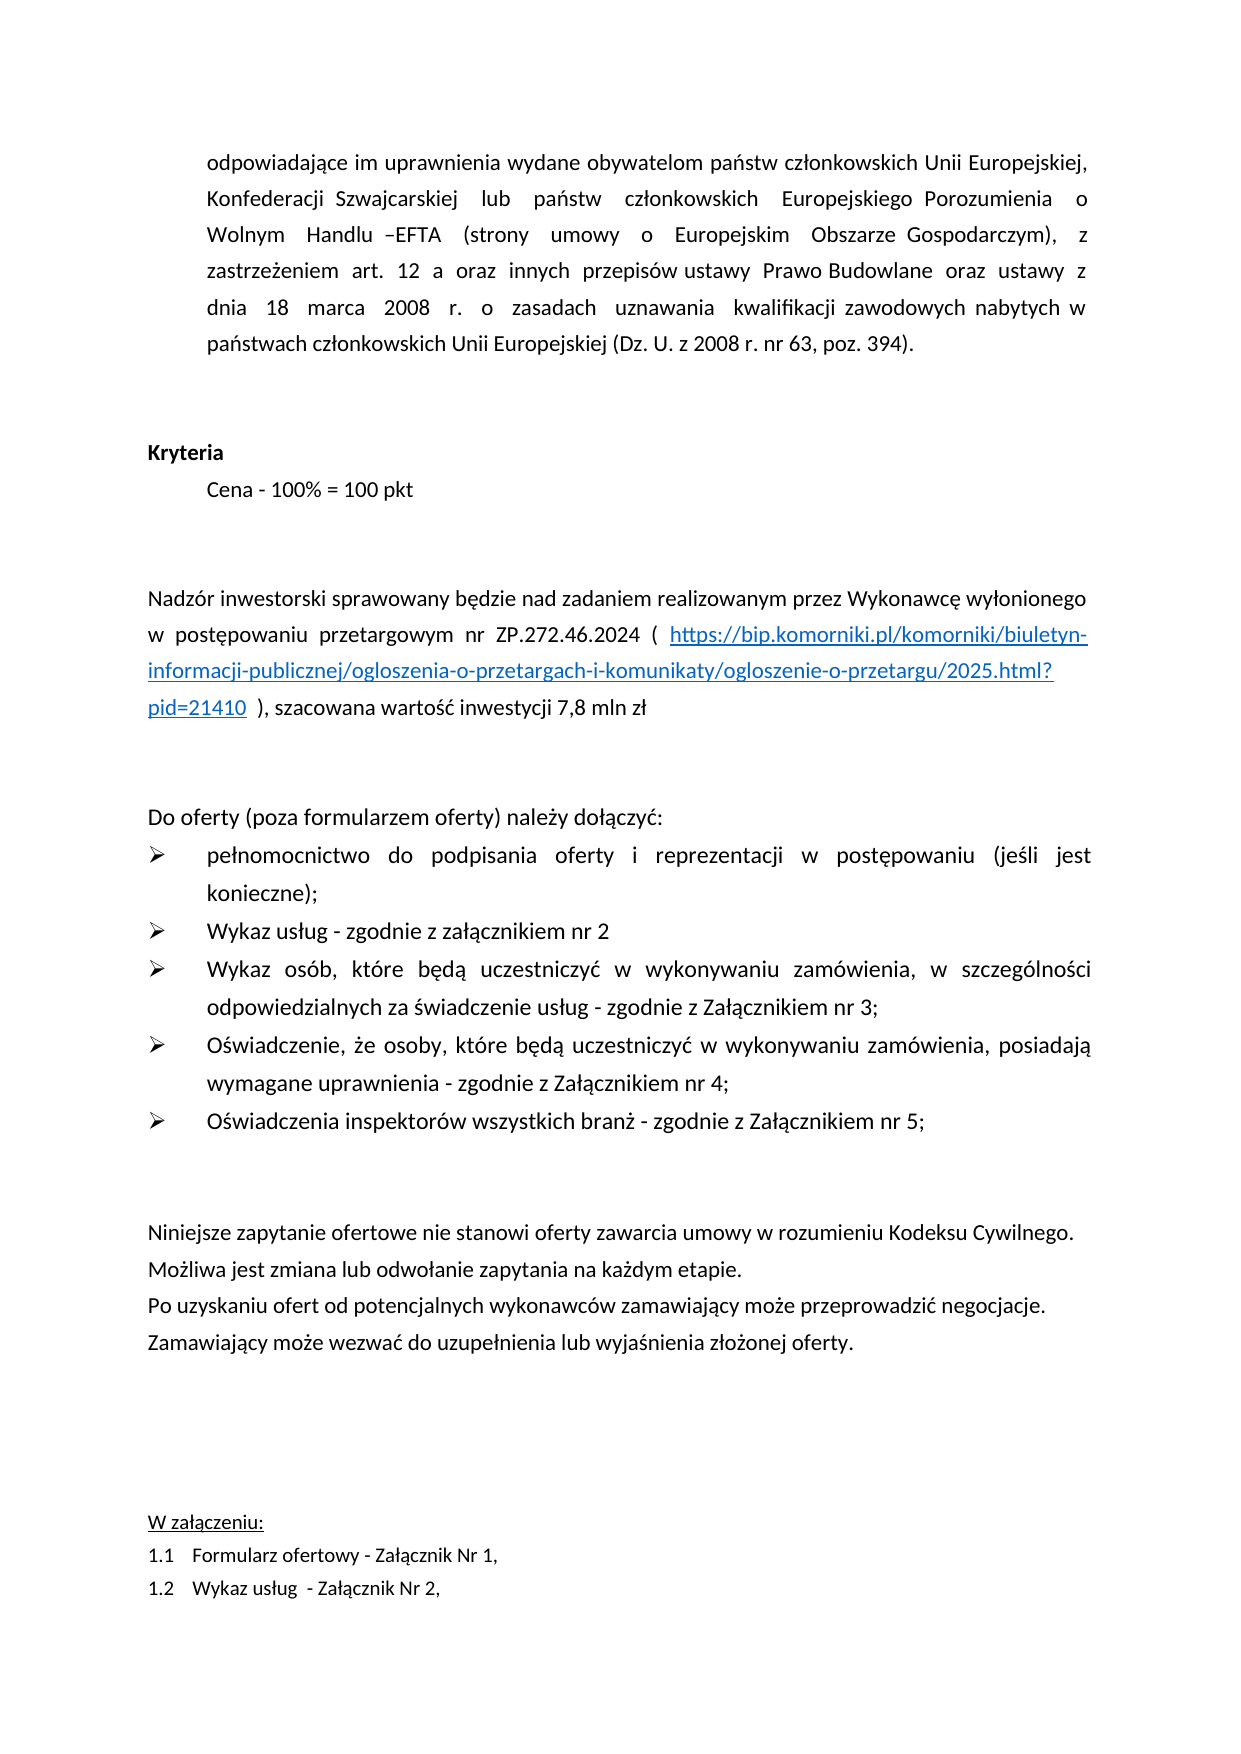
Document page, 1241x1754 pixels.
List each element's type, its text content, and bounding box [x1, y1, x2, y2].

text Niniejsze zapytanie ofertowe nie stanowi oferty zawarcia umowy w rozumieniu Kodeksu Cywilnego. [148, 1218, 1093, 1247]
text Do oferty (poza formularzem oferty) należy dołączyć: [148, 802, 1093, 831]
text W załączeniu: [148, 1509, 1093, 1535]
text Cena - 100% = 100 pkt [207, 475, 1093, 503]
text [207, 148, 1089, 357]
list Wykaz usług - Załącznik Nr 2, [148, 1575, 1093, 1601]
list pełnomocnictwo do podpisania oferty i reprezentacji w postępowaniu (jeśli jest konieczne); [148, 840, 1093, 907]
text Kryteria [148, 438, 1093, 466]
list Oświadczenia inspektorów wszystkich branż - zgodnie z Załącznikiem nr 5; [148, 1106, 1093, 1135]
list Wykaz osób, które będą uczestniczyć w wykonywaniu zamówienia, w szczególności odpowiedzialnych za świadczenie usług - zgodnie z Załącznikiem nr 3; [148, 954, 1093, 1021]
text Po uzyskaniu ofert od potencjalnych wykonawców zamawiający może przeprowadzić negocjacje. [148, 1291, 1093, 1319]
list Formularz ofertowy - Załącznik Nr 1, [148, 1542, 1093, 1568]
text Nadzór inwestorski sprawowany będzie nad zadaniem realizowanym przez Wykonawcę wyłonionego w postępowaniu przetargowym nr ZP.272.46.2024 ( https://bip.komorniki.pl/komorniki/biuletyn-informacji-publicznej/ogloszenia-o-przetargach-i-komunikaty/ogloszenie-o-przetargu/2025.html?pid=21410 ), szacowana wartość inwestycji 7,8 mln zł [148, 584, 1088, 721]
text Możliwa jest zmiana lub odwołanie zapytania na każdym etapie. [148, 1255, 1093, 1283]
list Wykaz usług - zgodnie z załącznikiem nr 2 [148, 916, 1093, 945]
text Zamawiający może wezwać do uzupełnienia lub wyjaśnienia złożonej oferty. [148, 1328, 1093, 1356]
list Oświadczenie, że osoby, które będą uczestniczyć w wykonywaniu zamówienia, posiadają wymagane uprawnienia - zgodnie z Załącznikiem nr 4; [148, 1030, 1093, 1097]
